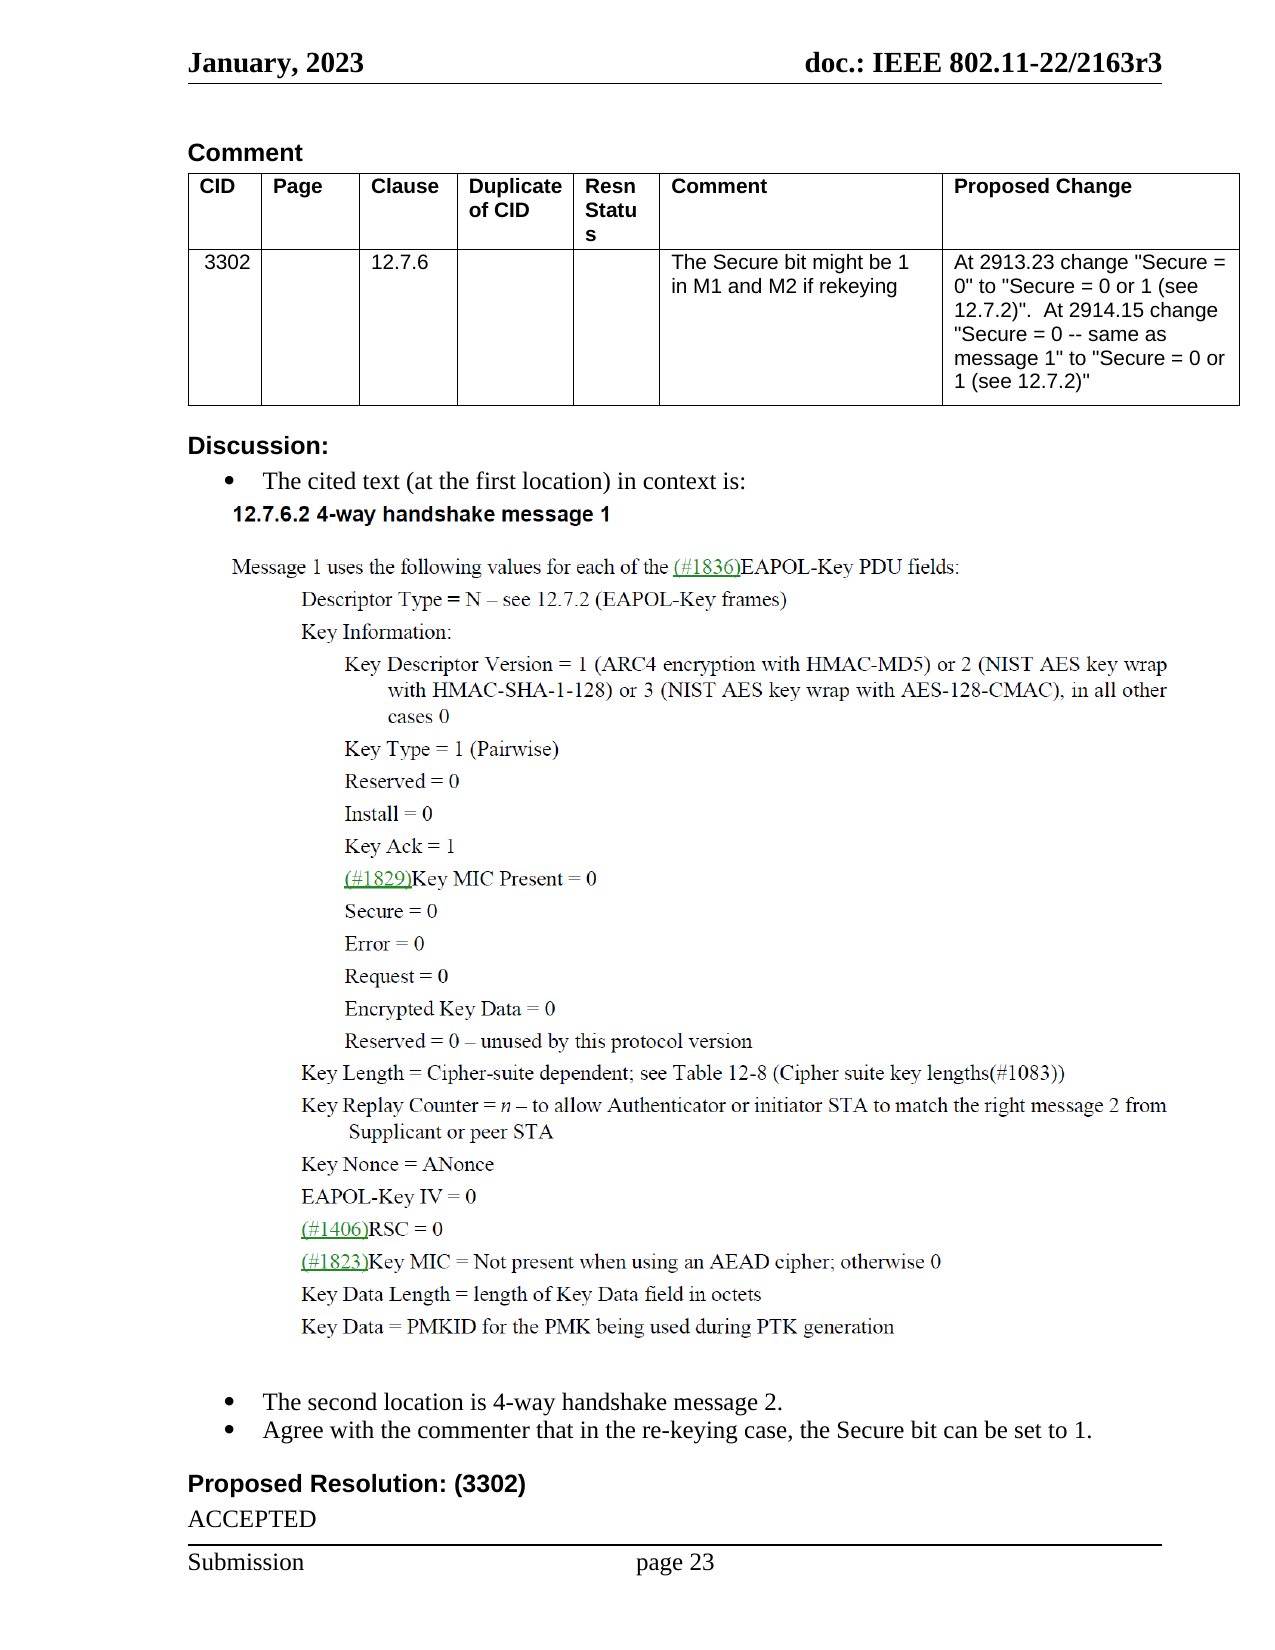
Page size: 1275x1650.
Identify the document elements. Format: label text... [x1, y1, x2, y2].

table_cell 12.7.6 [360, 250, 457, 405]
table_header Clause [360, 174, 457, 248]
subtitle Proposed Resolution: (3302) [187, 1469, 1162, 1498]
table_cell [458, 250, 573, 405]
table_header Comment [660, 174, 942, 248]
table_header Resn Status [574, 174, 659, 248]
subtitle Discussion: [187, 431, 1162, 459]
table_cell The Secure bit might be 1 in M1 and M2 if rekeying [660, 250, 942, 405]
table_cell 3302 [189, 250, 261, 405]
subtitle Comment [187, 137, 1162, 166]
table_header Duplicate of CID [458, 174, 573, 248]
table_cell [262, 250, 359, 405]
list The cited text (at the first location) in context is: [225, 466, 1162, 494]
table_cell [574, 250, 659, 405]
table_header CID [189, 174, 261, 248]
list Agree with the commenter that in the re-keying case, the Secure bit can be set to 1. [225, 1415, 1162, 1444]
table_header Proposed Change [943, 174, 1239, 248]
picture [225, 494, 1200, 1358]
text ACCEPTED [187, 1504, 1162, 1533]
table_cell At 2913.23 change "Secure = 0" to "Secure = 0 or 1 (see 12.7.2)". At 2914.15 change "Secure = 0 -- same as message 1" to "Secure = 0 or 1 (see 12.7.2)" [943, 250, 1239, 405]
table_header Page [262, 174, 359, 248]
list The second location is 4-way handshake message 2. [225, 1387, 1162, 1415]
